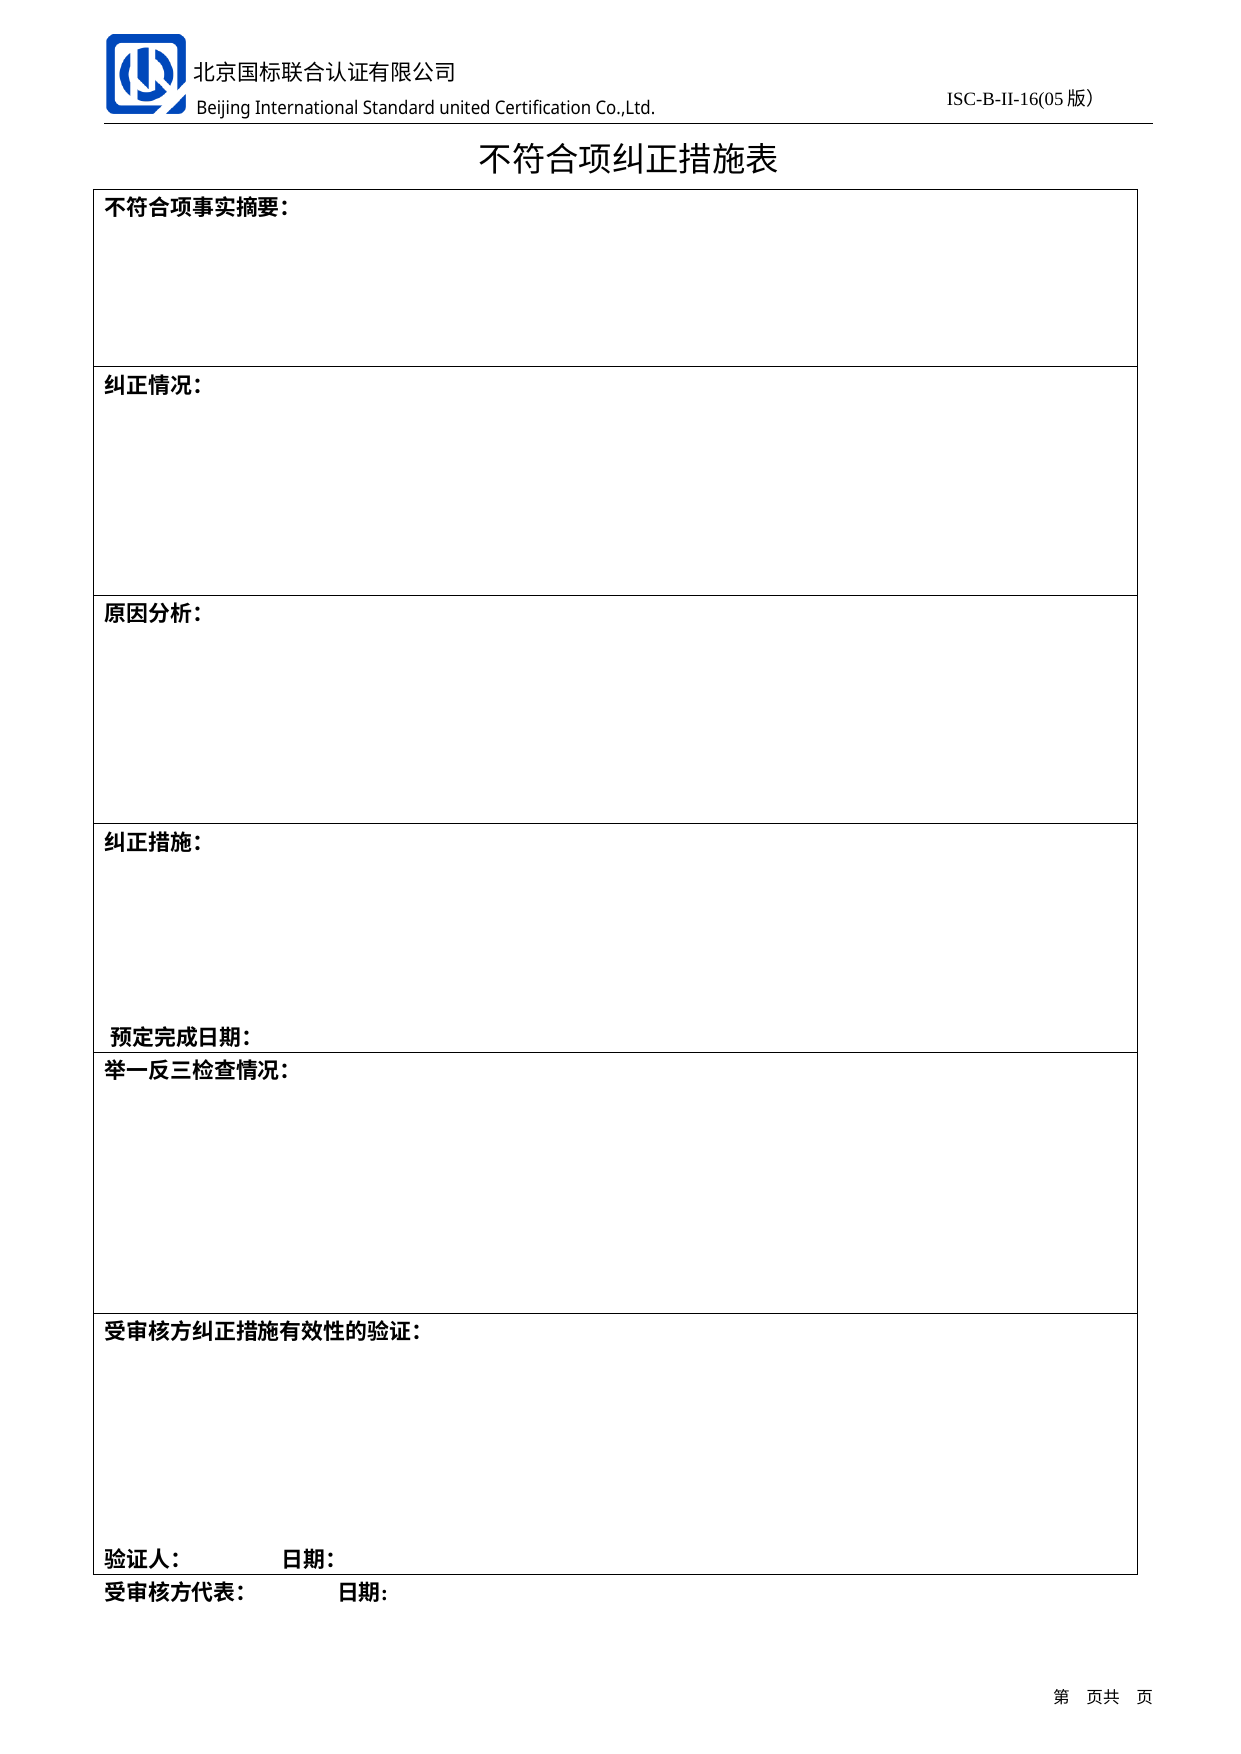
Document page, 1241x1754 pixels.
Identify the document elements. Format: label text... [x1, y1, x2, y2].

table_cell 举一反三检查情况： [94, 1053, 1137, 1313]
table_cell 纠正措施： 预定完成日期： [94, 824, 1137, 1052]
table_header 不符合项事实摘要： [94, 190, 1137, 366]
picture [106, 34, 186, 114]
text 受审核方代表： 日期: [104, 1575, 1153, 1607]
table_cell 受审核方纠正措施有效性的验证： 验证人： 日期： [94, 1314, 1137, 1574]
table_cell 原因分析： [94, 596, 1137, 823]
text 不符合项纠正措施表 [104, 124, 1153, 189]
table_cell 纠正情况： [94, 367, 1137, 595]
